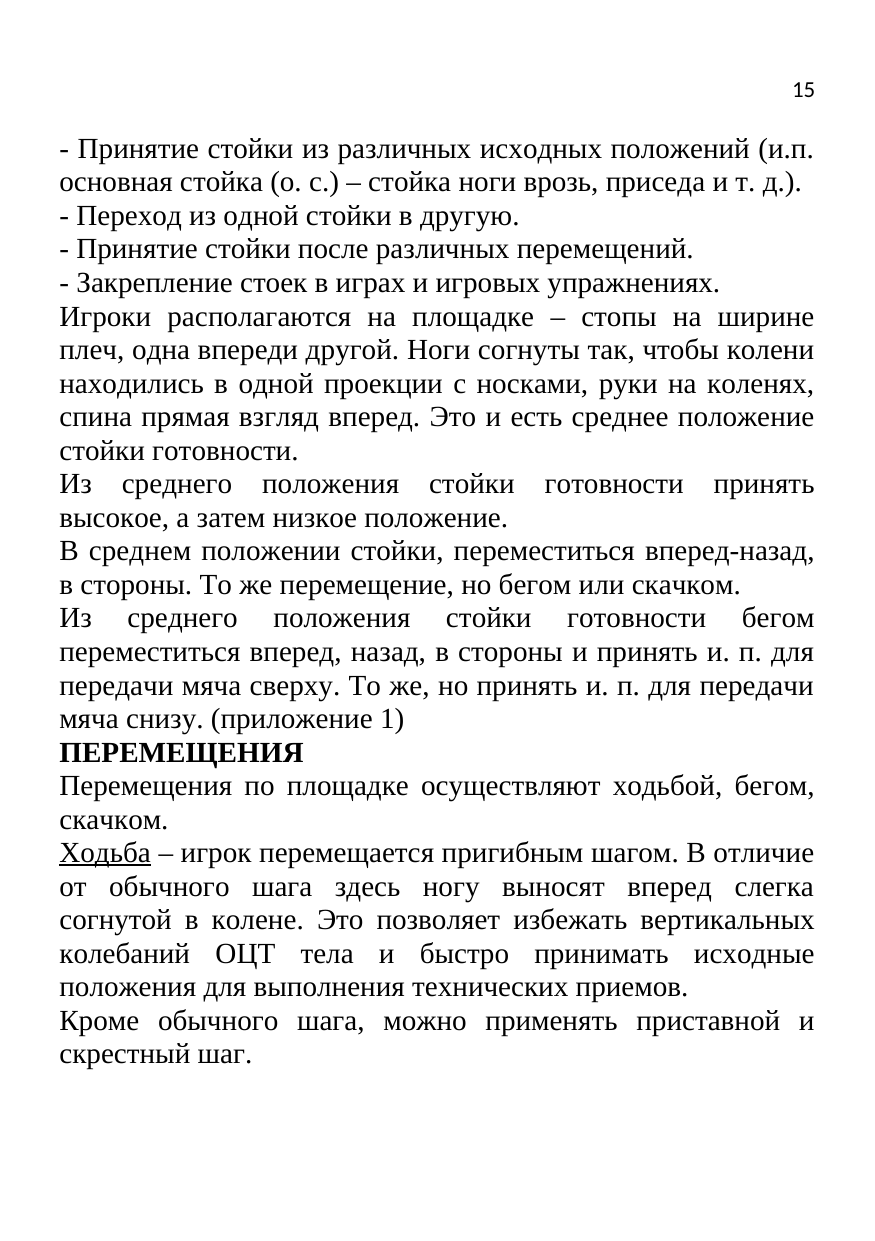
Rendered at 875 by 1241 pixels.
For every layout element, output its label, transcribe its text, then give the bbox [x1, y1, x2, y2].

text Из среднего положения стойки готовности принять высокое, а затем низкое положение. [59, 466, 815, 533]
text В среднем положении стойки, переместиться вперед-назад, в стороны. То же перемещение, но бегом или скачком. [59, 533, 815, 601]
text - Принятие стойки после различных перемещений. [59, 232, 815, 265]
text Перемещения по площадке осуществляют ходьбой, бегом, скачком. [59, 768, 815, 835]
text Кроме обычного шага, можно применять приставной и скрестный шаг. [59, 1003, 815, 1070]
text - Принятие стойки из различных исходных положений (и.п. основная стойка (о. с.) – стойка ноги врозь, приседа и т. д.). [59, 131, 815, 198]
text Из среднего положения стойки готовности бегом переместиться вперед, назад, в стороны и принять и. п. для передачи мяча сверху. То же, но принять и. п. для передачи мяча снизу. (приложение 1) [59, 601, 815, 735]
text Ходьба – игрок перемещается пригибным шагом. В отличие от обычного шага здесь ногу выносят вперед слегка согнутой в колене. Это позволяет избежать вертикальных колебаний ОЦТ тела и быстро принимать исходные положения для выполнения технических приемов. [59, 835, 815, 1003]
text Игроки располагаются на площадке – стопы на ширине плеч, одна впереди другой. Ноги согнуты так, чтобы колени находились в одной проекции с носками, руки на коленях, спина прямая взгляд вперед. Это и есть среднее положение стойки готовности. [59, 299, 815, 466]
text - Закрепление стоек в играх и игровых упражнениях. [59, 265, 815, 299]
text - Переход из одной стойки в другую. [59, 198, 815, 232]
text ПЕРЕМЕЩЕНИЯ [59, 735, 815, 768]
